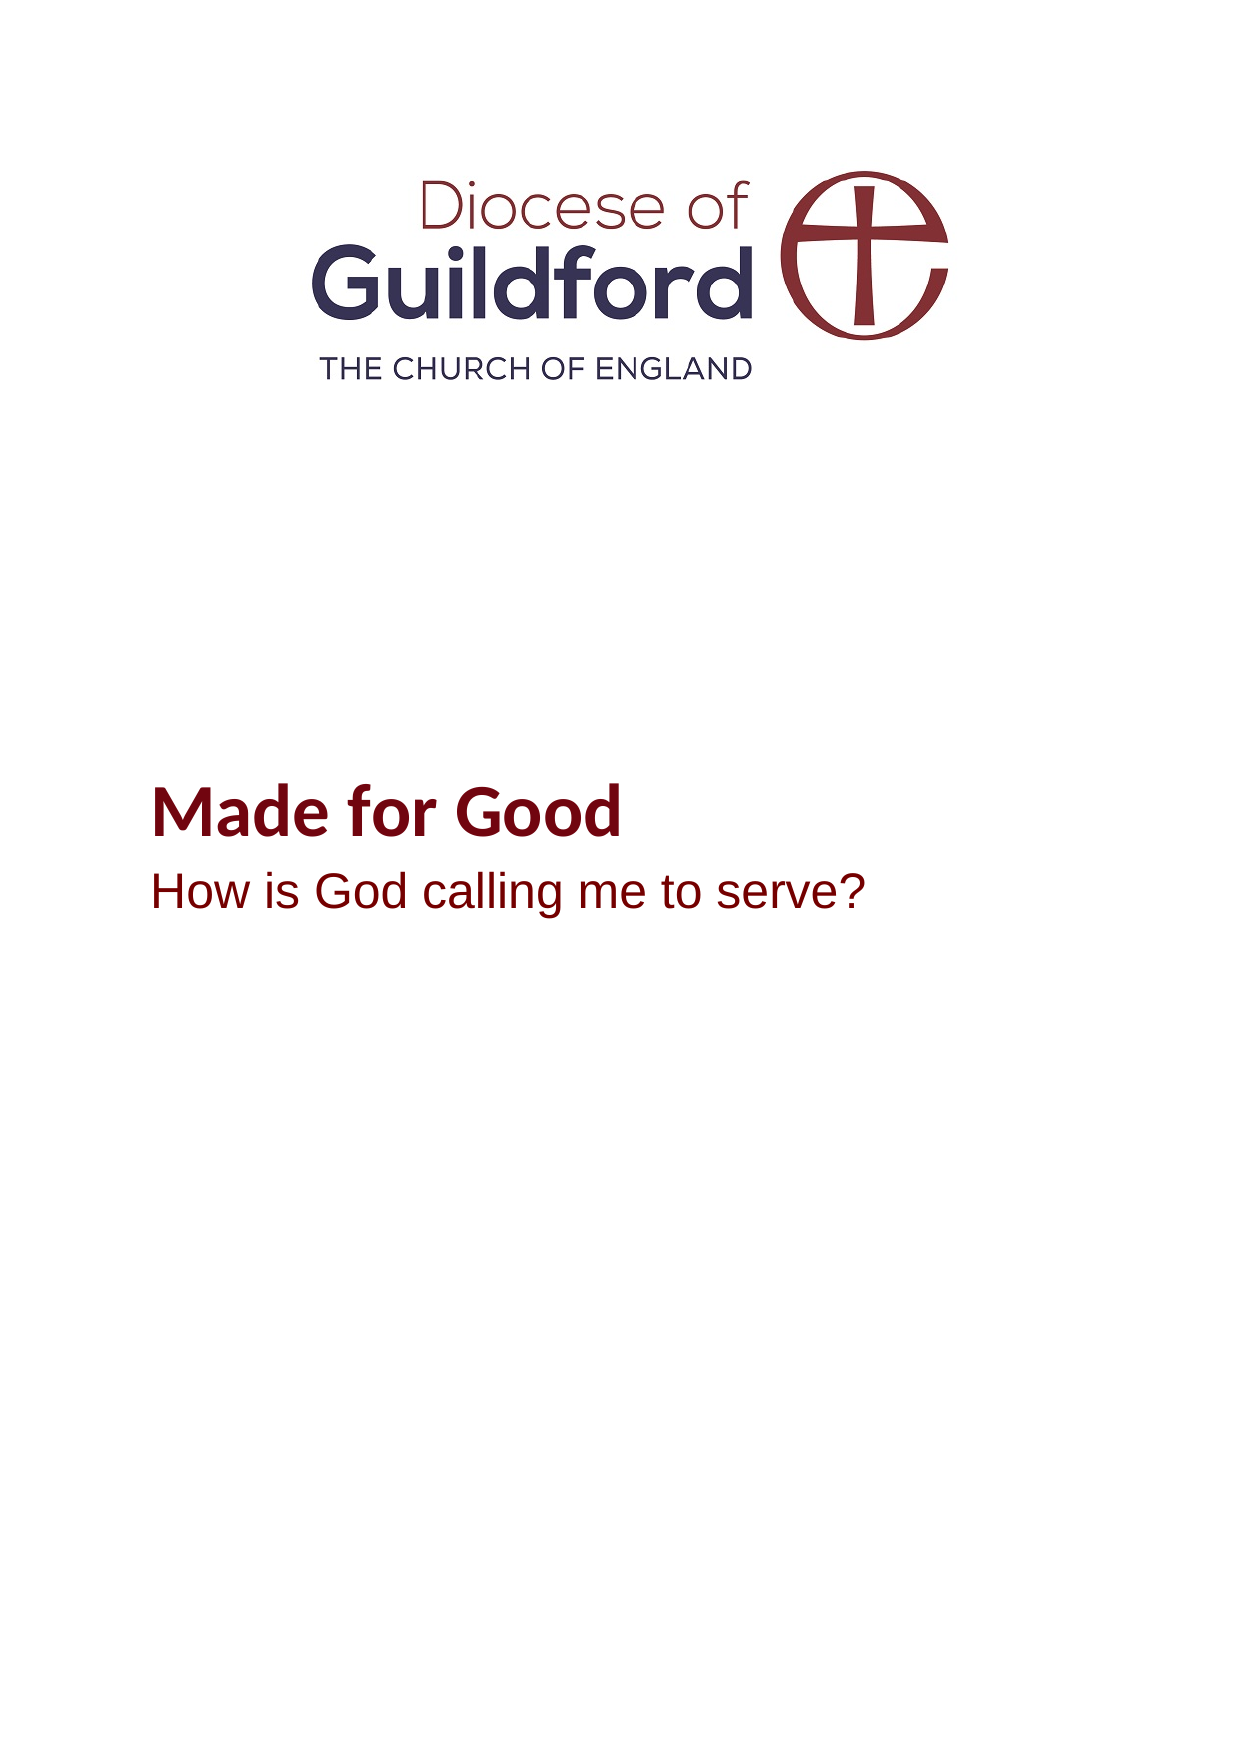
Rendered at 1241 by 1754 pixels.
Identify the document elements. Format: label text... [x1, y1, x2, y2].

picture [266, 128, 1005, 442]
subtitle Made for Good [150, 763, 1137, 855]
text How is God calling me to serve? [150, 861, 1137, 919]
